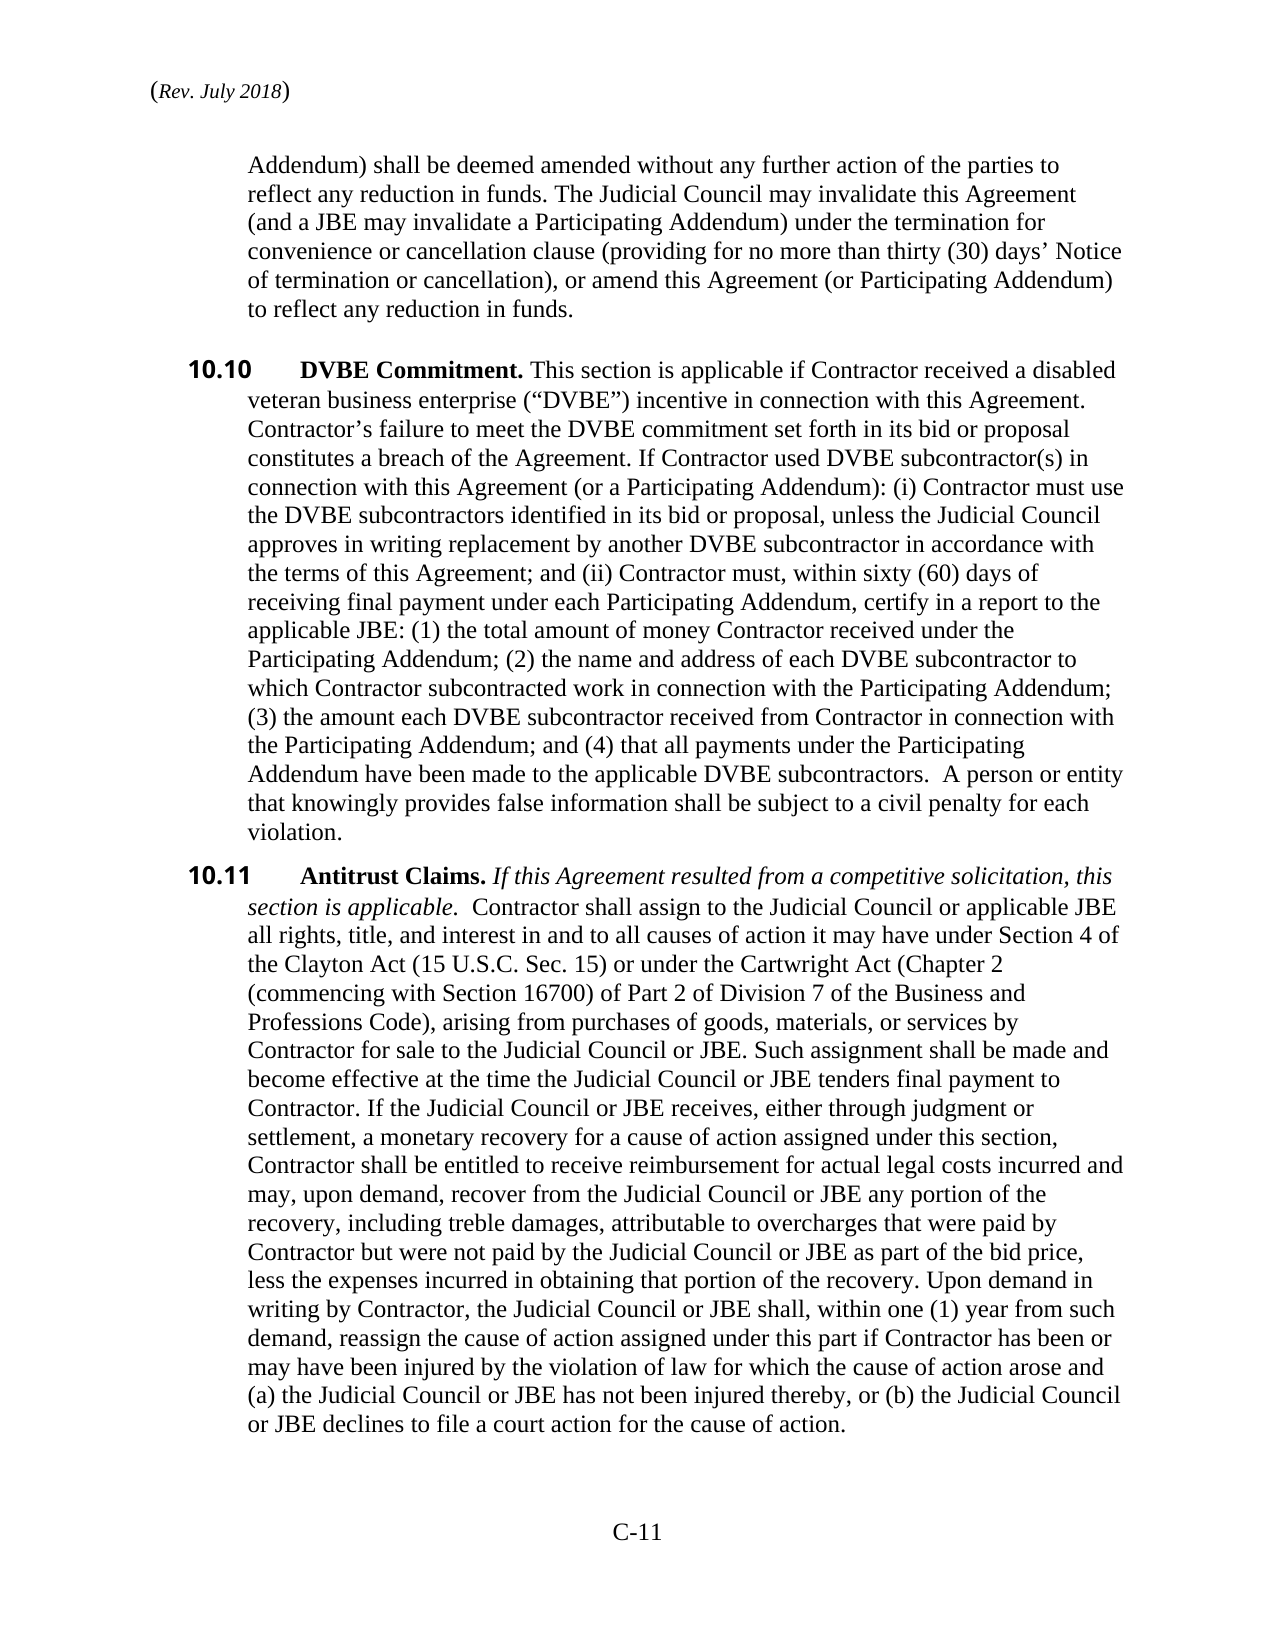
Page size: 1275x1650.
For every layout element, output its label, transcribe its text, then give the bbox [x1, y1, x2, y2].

list DVBE Commitment. This section is applicable if Contractor received a disabled veteran business enterprise (“DVBE”) incentive in connection with this Agreement. Contractor’s failure to meet the DVBE commitment set forth in its bid or proposal constitutes a breach of the Agreement. If Contractor used DVBE subcontractor(s) in connection with this Agreement (or a Participating Addendum): (i) Contractor must use the DVBE subcontractors identified in its bid or proposal, unless the Judicial Council approves in writing replacement by another DVBE subcontractor in accordance with the terms of this Agreement; and (ii) Contractor must, within sixty (60) days of receiving final payment under each Participating Addendum, certify in a report to the applicable JBE: (1) the total amount of money Contractor received under the Participating Addendum; (2) the name and address of each DVBE subcontractor to which Contractor subcontracted work in connection with the Participating Addendum; (3) the amount each DVBE subcontractor received from Contractor in connection with the Participating Addendum; and (4) that all payments under the Participating Addendum have been made to the applicable DVBE subcontractors. A person or entity that knowingly provides false information shall be subject to a civil penalty for each violation. [187, 351, 1125, 845]
list Antitrust Claims. If this Agreement resulted from a competitive solicitation, this section is applicable. Contractor shall assign to the Judicial Council or applicable JBE all rights, title, and interest in and to all causes of action it may have under Section 4 of the Clayton Act (15 U.S.C. Sec. 15) or under the Cartwright Act (Chapter 2 (commencing with Section 16700) of Part 2 of Division 7 of the Business and Professions Code), arising from purchases of goods, materials, or services by Contractor for sale to the Judicial Council or JBE. Such assignment shall be made and become effective at the time the Judicial Council or JBE tenders final payment to Contractor. If the Judicial Council or JBE receives, either through judgment or settlement, a monetary recovery for a cause of action assigned under this section, Contractor shall be entitled to receive reimbursement for actual legal costs incurred and may, upon demand, recover from the Judicial Council or JBE any portion of the recovery, including treble damages, attributable to overcharges that were paid by Contractor but were not paid by the Judicial Council or JBE as part of the bid price, less the expenses incurred in obtaining that portion of the recovery. Upon demand in writing by Contractor, the Judicial Council or JBE shall, within one (1) year from such demand, reassign the cause of action assigned under this part if Contractor has been or may have been injured by the violation of law for which the cause of action arose and (a) the Judicial Council or JBE has not been injured thereby, or (b) the Judicial Council or JBE declines to file a court action for the cause of action. [187, 858, 1125, 1438]
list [187, 150, 1125, 322]
